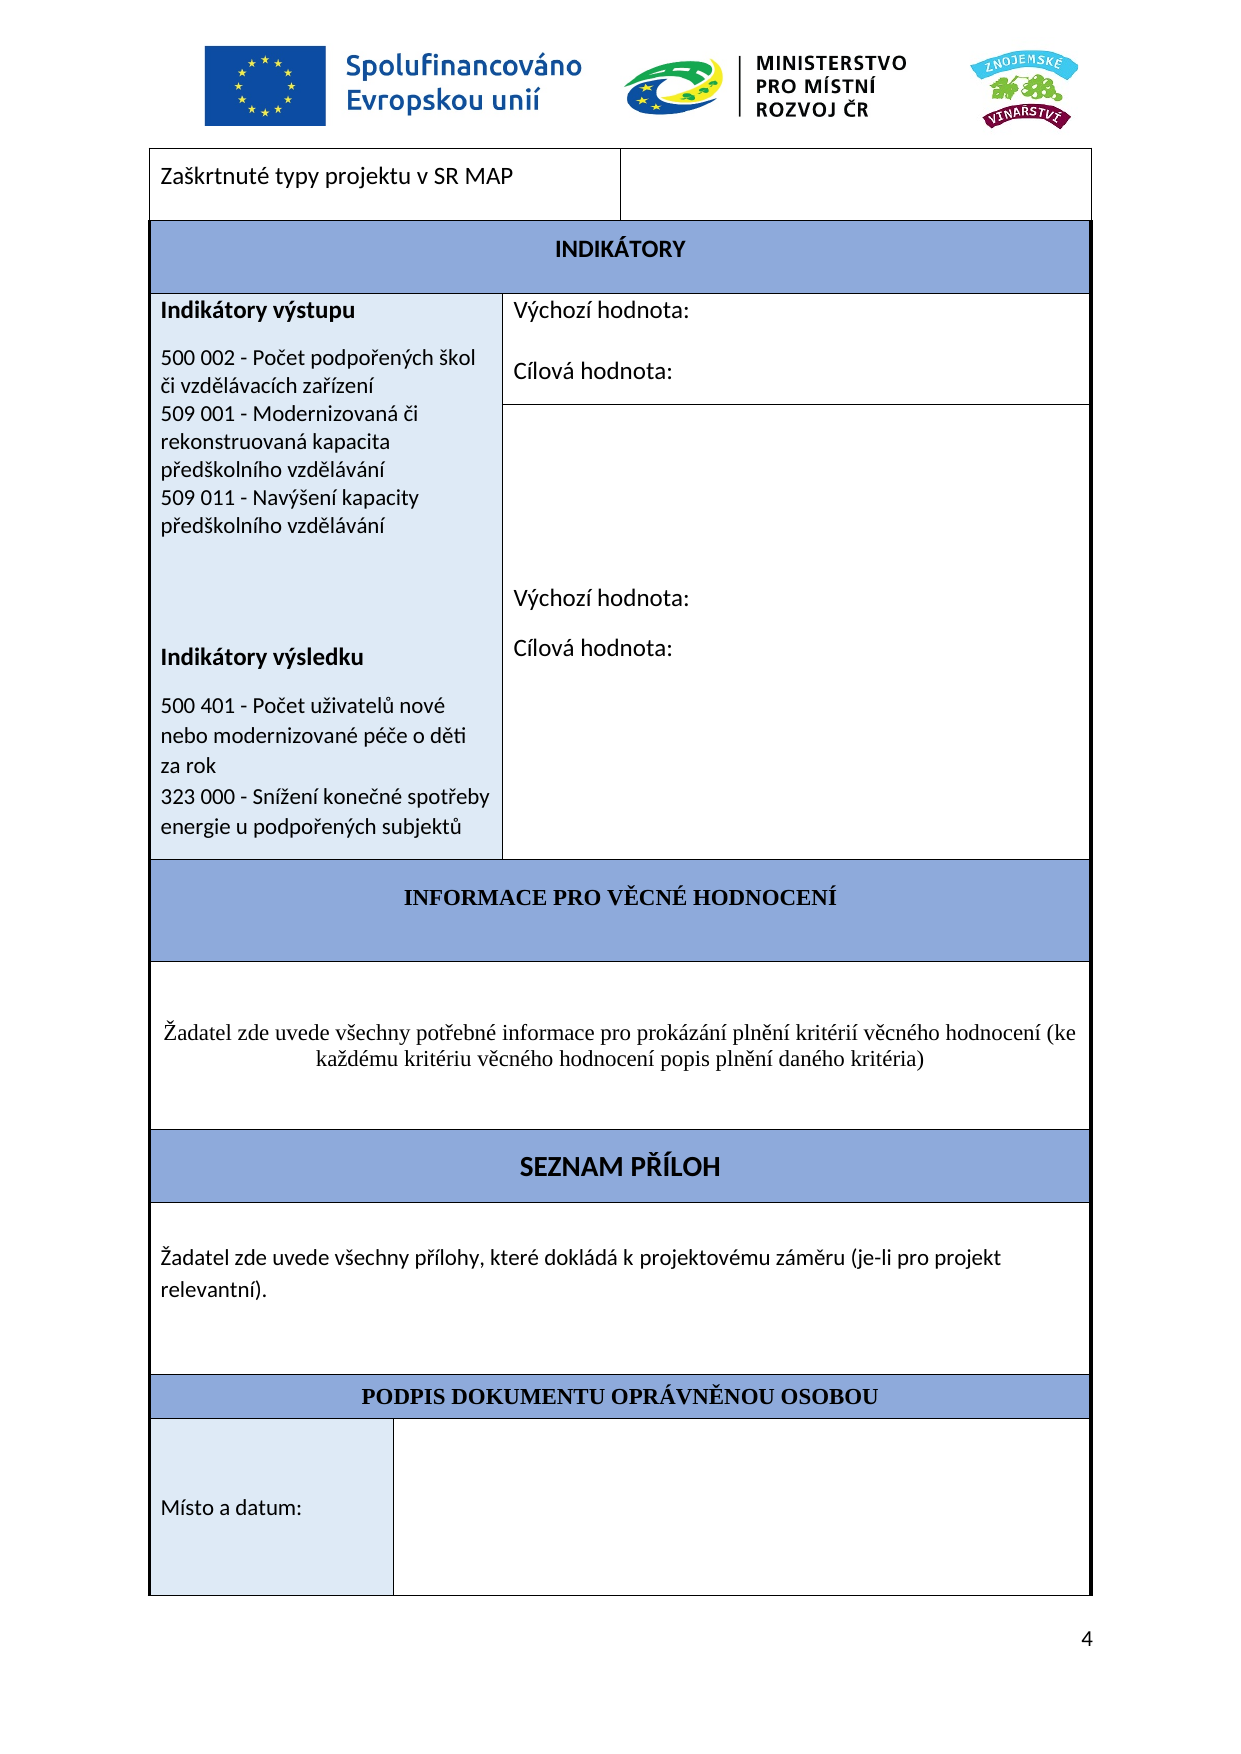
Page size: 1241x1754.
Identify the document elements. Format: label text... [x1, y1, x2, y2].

table_cell Žadatel zde uvede všechny potřebné informace pro prokázání plnění kritérií věcného hodnocení (ke každému kritériu věcného hodnocení popis plnění daného kritéria) [151, 962, 1089, 1129]
table_cell [394, 1419, 1089, 1595]
table_cell Výchozí hodnota: Cílová hodnota: [503, 405, 1089, 859]
table_cell INDIKÁTORY [151, 221, 1089, 293]
table_cell SEZNAM PŘÍLOH [151, 1130, 1089, 1202]
picture [202, 43, 909, 125]
table_cell Žadatel zde uvede všechny přílohy, které dokládá k projektovému záměru (je-li pro projekt relevantní). [151, 1203, 1089, 1373]
table_cell Zaškrtnuté typy projektu v SR MAP [150, 149, 620, 220]
table_cell Indikátory výstupu 500 002 - Počet podpořených škol či vzdělávacích zařízení 509 001 - Modernizovaná či rekonstruovaná kapacita předškolního vzdělávání 509 011 - Navýšení kapacity předškolního vzdělávání Indikátory výsledku 500 401 - Počet uživatelů nové nebo modernizované péče o děti za rok 323 000 - Snížení konečné spotřeby energie u podpořených subjektů [151, 294, 502, 859]
picture [968, 37, 1078, 144]
table_cell PODPIS DOKUMENTU OPRÁVNĚNOU OSOBOU [151, 1375, 1089, 1418]
table_cell [621, 149, 1091, 220]
table_cell Výchozí hodnota: Cílová hodnota: [503, 294, 1089, 404]
table_cell INFORMACE PRO VĚCNÉ HODNOCENÍ [151, 860, 1089, 961]
table_cell Místo a datum: [151, 1419, 393, 1595]
